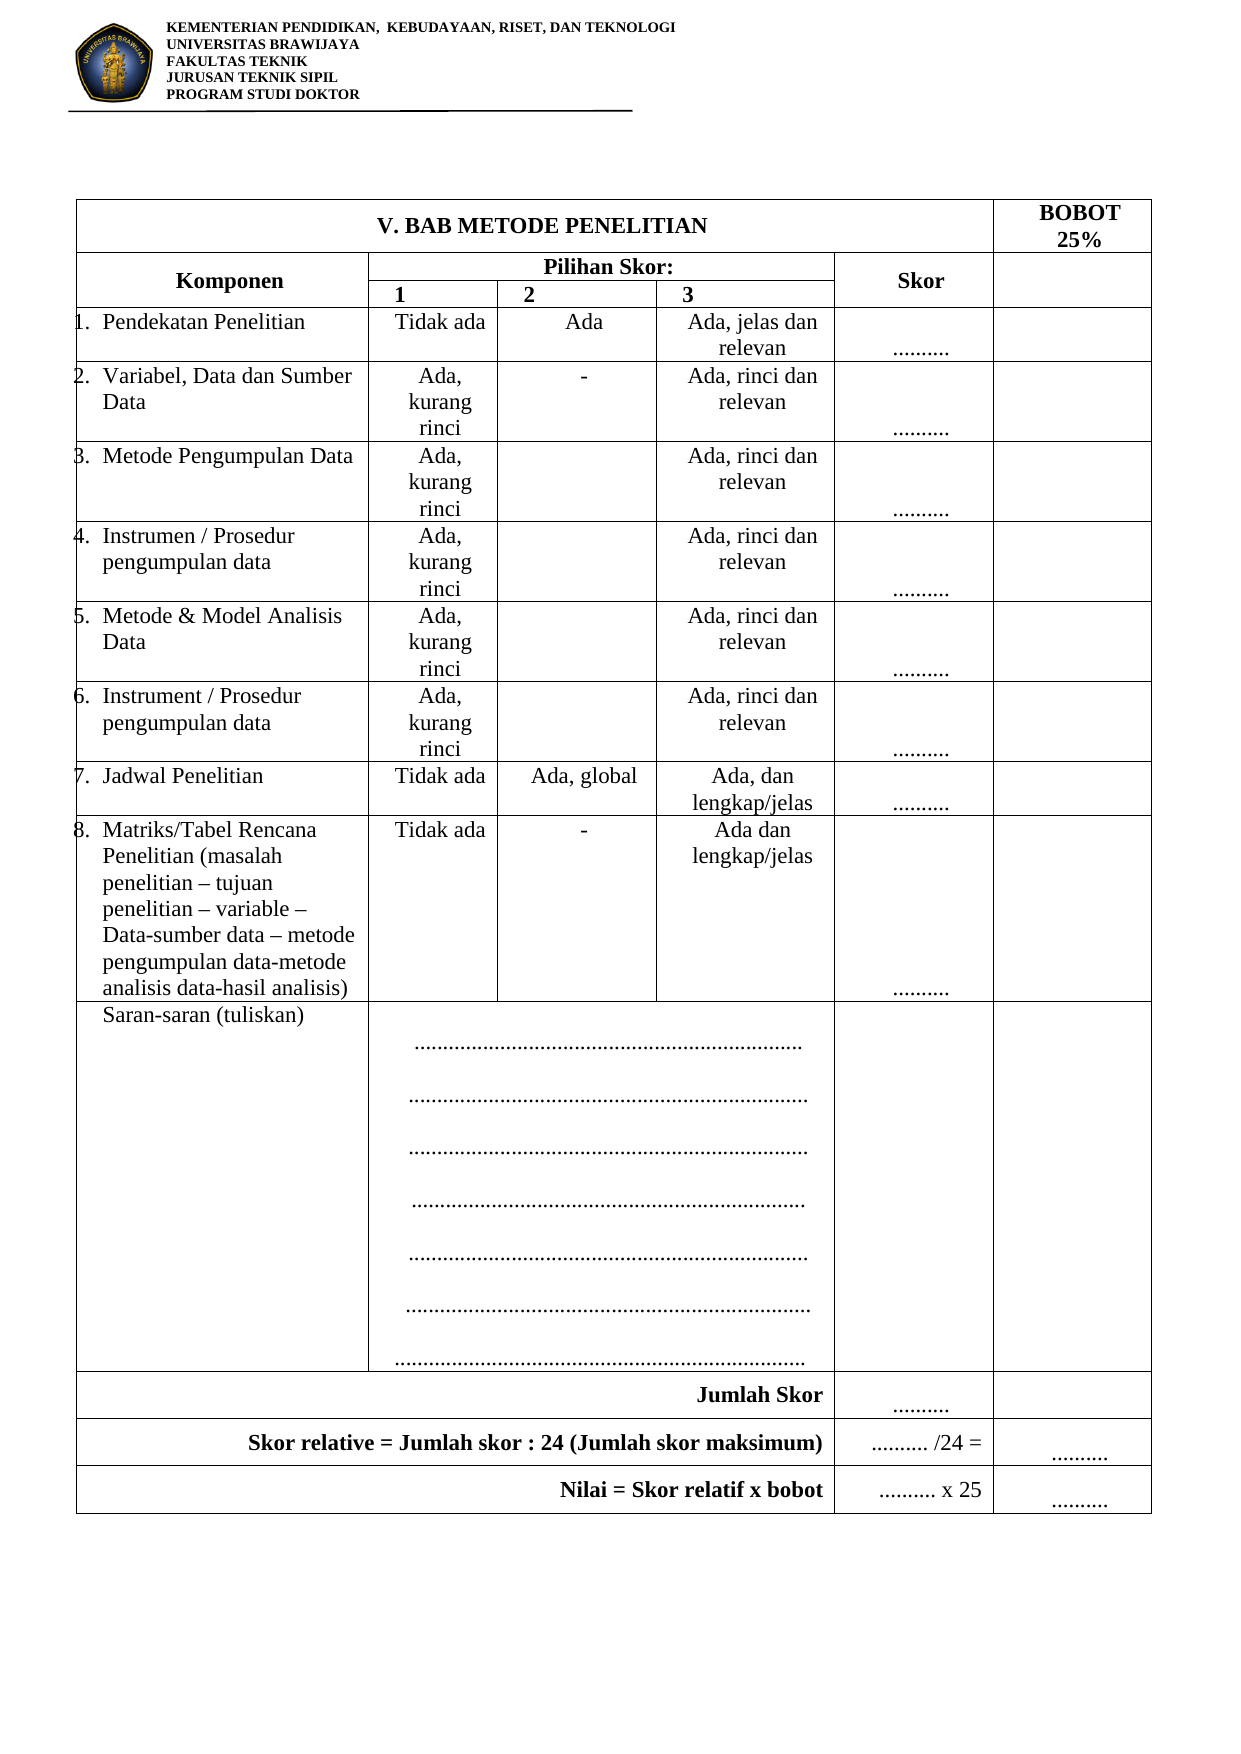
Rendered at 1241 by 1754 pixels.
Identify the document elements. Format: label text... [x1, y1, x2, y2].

table_cell [994, 362, 1151, 441]
table_cell .......... /24 = [835, 1419, 993, 1465]
table_cell 1 [369, 281, 497, 307]
table_cell .......... [835, 602, 993, 681]
table_cell .......... [835, 1372, 993, 1418]
table_cell - [498, 362, 656, 441]
table_cell [498, 682, 656, 761]
table_cell Jadwal Penelitian [77, 762, 368, 815]
table_cell Matriks/Tabel Rencana Penelitian (masalah penelitian – tujuan penelitian – variable – Data-sumber data – metode pengumpulan data-metode analisis data-hasil analisis) [77, 816, 368, 1001]
table_cell .......... [994, 1419, 1151, 1465]
table_cell Pilihan Skor: [369, 253, 834, 279]
table_cell [994, 1002, 1151, 1371]
table_cell .......... x 25 [835, 1466, 993, 1512]
table_cell Ada, rinci dan relevan [657, 522, 834, 601]
table_cell [835, 1002, 993, 1371]
table_cell Ada, rinci dan relevan [657, 442, 834, 521]
table_cell [498, 442, 656, 521]
table_cell Ada, global [498, 762, 656, 815]
table_cell Ada, rinci dan relevan [657, 682, 834, 761]
table_cell Ada [498, 308, 656, 361]
table_cell .......... [835, 442, 993, 521]
table_cell Instrument / Prosedur pengumpulan data [77, 682, 368, 761]
table_cell Ada, kurang rinci [369, 442, 497, 521]
table_cell Tidak ada [369, 816, 497, 1001]
table_cell [994, 1372, 1151, 1418]
table_cell Skor relative = Jumlah skor : 24 (Jumlah skor maksimum) [77, 1419, 834, 1465]
table_cell Ada, rinci dan relevan [657, 362, 834, 441]
table_cell Ada, dan lengkap/jelas [657, 762, 834, 815]
table_cell .......... [835, 682, 993, 761]
table_cell .................................................................... ...................................................................... ...................................................................... ..................................................................... ...................................................................... ....................................................................... ........................................................................ [369, 1002, 834, 1371]
table_cell Jumlah Skor [77, 1372, 834, 1418]
picture [73, 21, 154, 104]
table_cell Ada, kurang rinci [369, 522, 497, 601]
table_cell [994, 682, 1151, 761]
table_cell Tidak ada [369, 762, 497, 815]
table_cell [994, 253, 1151, 307]
table_cell Instrumen / Prosedur pengumpulan data [77, 522, 368, 601]
table_cell [994, 762, 1151, 815]
table_cell 2 [498, 281, 656, 307]
table_cell Metode Pengumpulan Data [77, 442, 368, 521]
table_cell Nilai = Skor relatif x bobot [77, 1466, 834, 1512]
table_cell Komponen [77, 253, 368, 307]
table_cell Ada, kurang rinci [369, 362, 497, 441]
table_cell Ada, rinci dan relevan [657, 602, 834, 681]
table_cell .......... [835, 362, 993, 441]
table_cell Saran-saran (tuliskan) [77, 1002, 368, 1371]
table_cell Ada, jelas dan relevan [657, 308, 834, 361]
table_cell [994, 442, 1151, 521]
table_cell [994, 308, 1151, 361]
table_cell [994, 602, 1151, 681]
table_cell .......... [835, 762, 993, 815]
table_cell Pendekatan Penelitian [77, 308, 368, 361]
table_cell - [498, 816, 656, 1001]
table_cell Ada, kurang rinci [369, 602, 497, 681]
table_cell [994, 522, 1151, 601]
table_cell Metode & Model Analisis Data [77, 602, 368, 681]
table_cell Ada dan lengkap/jelas [657, 816, 834, 1001]
table_cell 3 [657, 281, 834, 307]
table_cell Ada, kurang rinci [369, 682, 497, 761]
table_cell [498, 602, 656, 681]
table_header V. BAB METODE PENELITIAN [77, 200, 993, 252]
table_cell .......... [994, 1466, 1151, 1512]
table_cell .......... [835, 816, 993, 1001]
table_cell Variabel, Data dan Sumber Data [77, 362, 368, 441]
table_cell Skor [835, 253, 993, 307]
table_header BOBOT 25% [994, 200, 1151, 252]
table_cell Tidak ada [369, 308, 497, 361]
table_cell .......... [835, 308, 993, 361]
table_cell .......... [835, 522, 993, 601]
table_cell [994, 816, 1151, 1001]
table_cell [498, 522, 656, 601]
